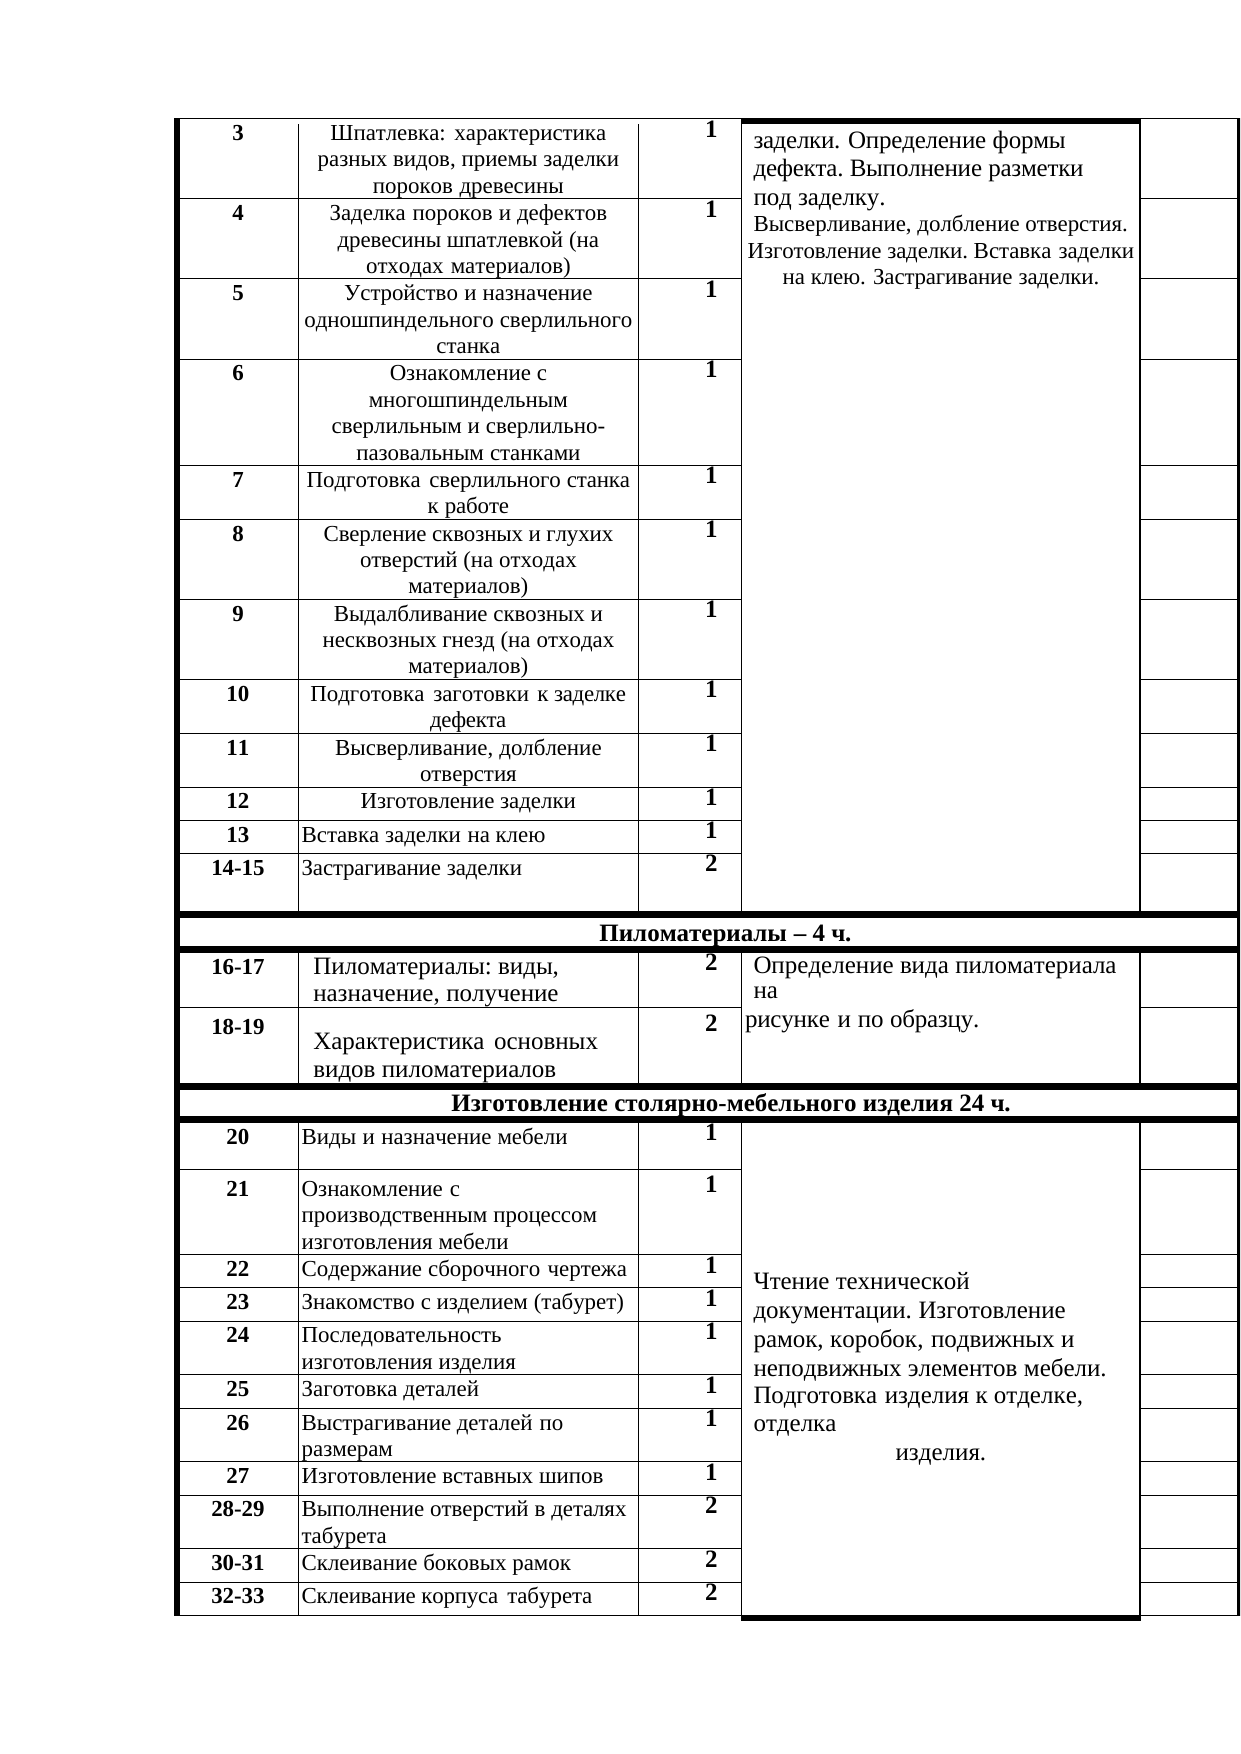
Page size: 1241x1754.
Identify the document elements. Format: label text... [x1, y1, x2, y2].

table_cell Изготовление вставных шипов [299, 1462, 638, 1494]
table_cell [1141, 1409, 1237, 1461]
table_cell Выдалбливание сквозных и несквозных гнезд (на отходах материалов) [299, 600, 638, 679]
table_cell 1 [639, 1322, 741, 1374]
table_cell 21 [180, 1170, 298, 1254]
table_cell 1 [639, 279, 741, 358]
table_cell 3 [180, 119, 298, 198]
table_cell [1141, 734, 1237, 786]
table_cell [1141, 1549, 1237, 1581]
table_cell 2 [639, 1583, 741, 1615]
table_cell Определение вида пиломатериала на рисунке и по образцу. [742, 953, 1139, 1083]
table_cell 26 [180, 1409, 298, 1461]
table_cell 1 [639, 788, 741, 819]
table_cell 1 [639, 1375, 741, 1407]
table_cell 1 [639, 520, 741, 599]
table_cell 1 [639, 821, 741, 853]
table_cell 8 [180, 520, 298, 599]
table_cell Шпатлевка: характеристика разных видов, приемы заделки пороков древесины [298, 119, 638, 198]
table_cell Застрагивание заделки [299, 854, 638, 911]
table_cell [1141, 854, 1237, 911]
table_cell 20 [180, 1123, 298, 1169]
table_cell 2 [639, 1008, 741, 1083]
table_cell Знакомство с изделием (табурет) [299, 1288, 638, 1321]
table_cell Изготовление столярно-мебельного изделия 24 ч. [180, 1090, 1237, 1116]
table_cell 1 [639, 1409, 741, 1461]
table_cell 10 [180, 680, 298, 733]
table_cell 2 [639, 953, 741, 1007]
table_cell 24 [180, 1322, 298, 1374]
table_cell 6 [180, 360, 298, 465]
table_cell Заделка пороков и дефектов древесины шпатлевкой (на отходах материалов) [299, 199, 638, 278]
table_cell Пиломатериалы – 4 ч. [180, 918, 1237, 946]
table_cell 1 [639, 1288, 741, 1321]
table_cell [1141, 821, 1237, 853]
table_cell 32-33 [180, 1583, 298, 1615]
table_cell Устройство и назначение одношпиндельного сверлильного станка [299, 279, 638, 358]
table_cell 13 [180, 821, 298, 853]
table_cell 16-17 [180, 953, 298, 1007]
table_cell Склеивание корпуса табурета [299, 1583, 638, 1615]
table_cell [1141, 1170, 1237, 1254]
table_cell Ознакомление с производственным процессом изготовления мебели [299, 1170, 638, 1254]
table_cell [1141, 360, 1237, 465]
table_cell 1 [639, 466, 741, 519]
table_cell Последовательность изготовления изделия [299, 1322, 638, 1374]
table_cell 1 [639, 600, 741, 679]
table_cell Пиломатериалы: виды, назначение, получение [299, 953, 638, 1007]
table_cell 1 [639, 680, 741, 733]
table_cell [1141, 520, 1237, 599]
table_cell [1141, 466, 1237, 519]
table_cell [1141, 1462, 1237, 1494]
table_cell 1 [638, 119, 741, 198]
table_cell 12 [180, 788, 298, 819]
table_cell 28-29 [180, 1496, 298, 1548]
table_cell 23 [180, 1288, 298, 1321]
table_cell 1 [639, 1462, 741, 1494]
table_cell [1141, 1123, 1237, 1169]
table_cell 2 [639, 1496, 741, 1548]
table_cell 5 [180, 279, 298, 358]
table_cell [1141, 1288, 1237, 1321]
table_cell Виды и назначение мебели [299, 1123, 638, 1169]
table_cell 18-19 [180, 1008, 298, 1083]
table_cell Высверливание, долбление отверстия [299, 734, 638, 786]
table_cell 14-15 [180, 854, 298, 911]
table_cell [1141, 119, 1237, 198]
table_cell Заготовка деталей [299, 1375, 638, 1407]
table_cell [1141, 953, 1237, 1007]
table_cell Чтение технической документации. Изготовление рамок, коробок, подвижных и неподвижных элементов мебели. Подготовка изделия к отделке, отделка изделия. [742, 1123, 1139, 1615]
table_cell 22 [180, 1255, 298, 1287]
table_cell 27 [180, 1462, 298, 1494]
table_cell 1 [639, 1123, 741, 1169]
table_cell 1 [639, 1255, 741, 1287]
table_cell [1141, 1496, 1237, 1548]
table_cell [1141, 1322, 1237, 1374]
table_cell [1141, 788, 1237, 819]
table_cell Подготовка сверлильного станка к работе [299, 466, 638, 519]
table_cell 11 [180, 734, 298, 786]
table_cell [1141, 600, 1237, 679]
table_cell [1141, 1375, 1237, 1407]
table_cell 1 [639, 199, 741, 278]
table_cell 2 [639, 1549, 741, 1581]
table_cell 1 [639, 1170, 741, 1254]
table_cell Выполнение отверстий в деталях табурета [299, 1496, 638, 1548]
table_cell Склеивание боковых рамок [299, 1549, 638, 1581]
table_cell 4 [180, 199, 298, 278]
table_cell 2 [639, 854, 741, 911]
table_cell Содержание сборочного чертежа [299, 1255, 638, 1287]
table_cell Подготовка заготовки к заделке дефекта [299, 680, 638, 733]
table_cell Выстрагивание деталей по размерам [299, 1409, 638, 1461]
table_cell Характеристика основных видов пиломатериалов [299, 1008, 638, 1083]
table_cell [1141, 1583, 1237, 1615]
table_cell [1141, 680, 1237, 733]
table_cell 1 [639, 360, 741, 465]
table_cell 25 [180, 1375, 298, 1407]
table_cell [1141, 1255, 1237, 1287]
table_cell 1 [639, 734, 741, 786]
table_cell 30-31 [180, 1549, 298, 1581]
table_cell [1141, 1008, 1237, 1083]
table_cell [742, 124, 1139, 911]
table_cell 9 [180, 600, 298, 679]
table_cell Вставка заделки на клею [299, 821, 638, 853]
table_cell Сверление сквозных и глухих отверстий (на отходах материалов) [299, 520, 638, 599]
table_cell Изготовление заделки [299, 788, 638, 819]
table_cell [1141, 199, 1237, 278]
table_cell [1141, 279, 1237, 358]
table_cell 7 [180, 466, 298, 519]
table_cell Ознакомление с многошпиндельным сверлильным и сверлильно-пазовальным станками [299, 360, 638, 465]
